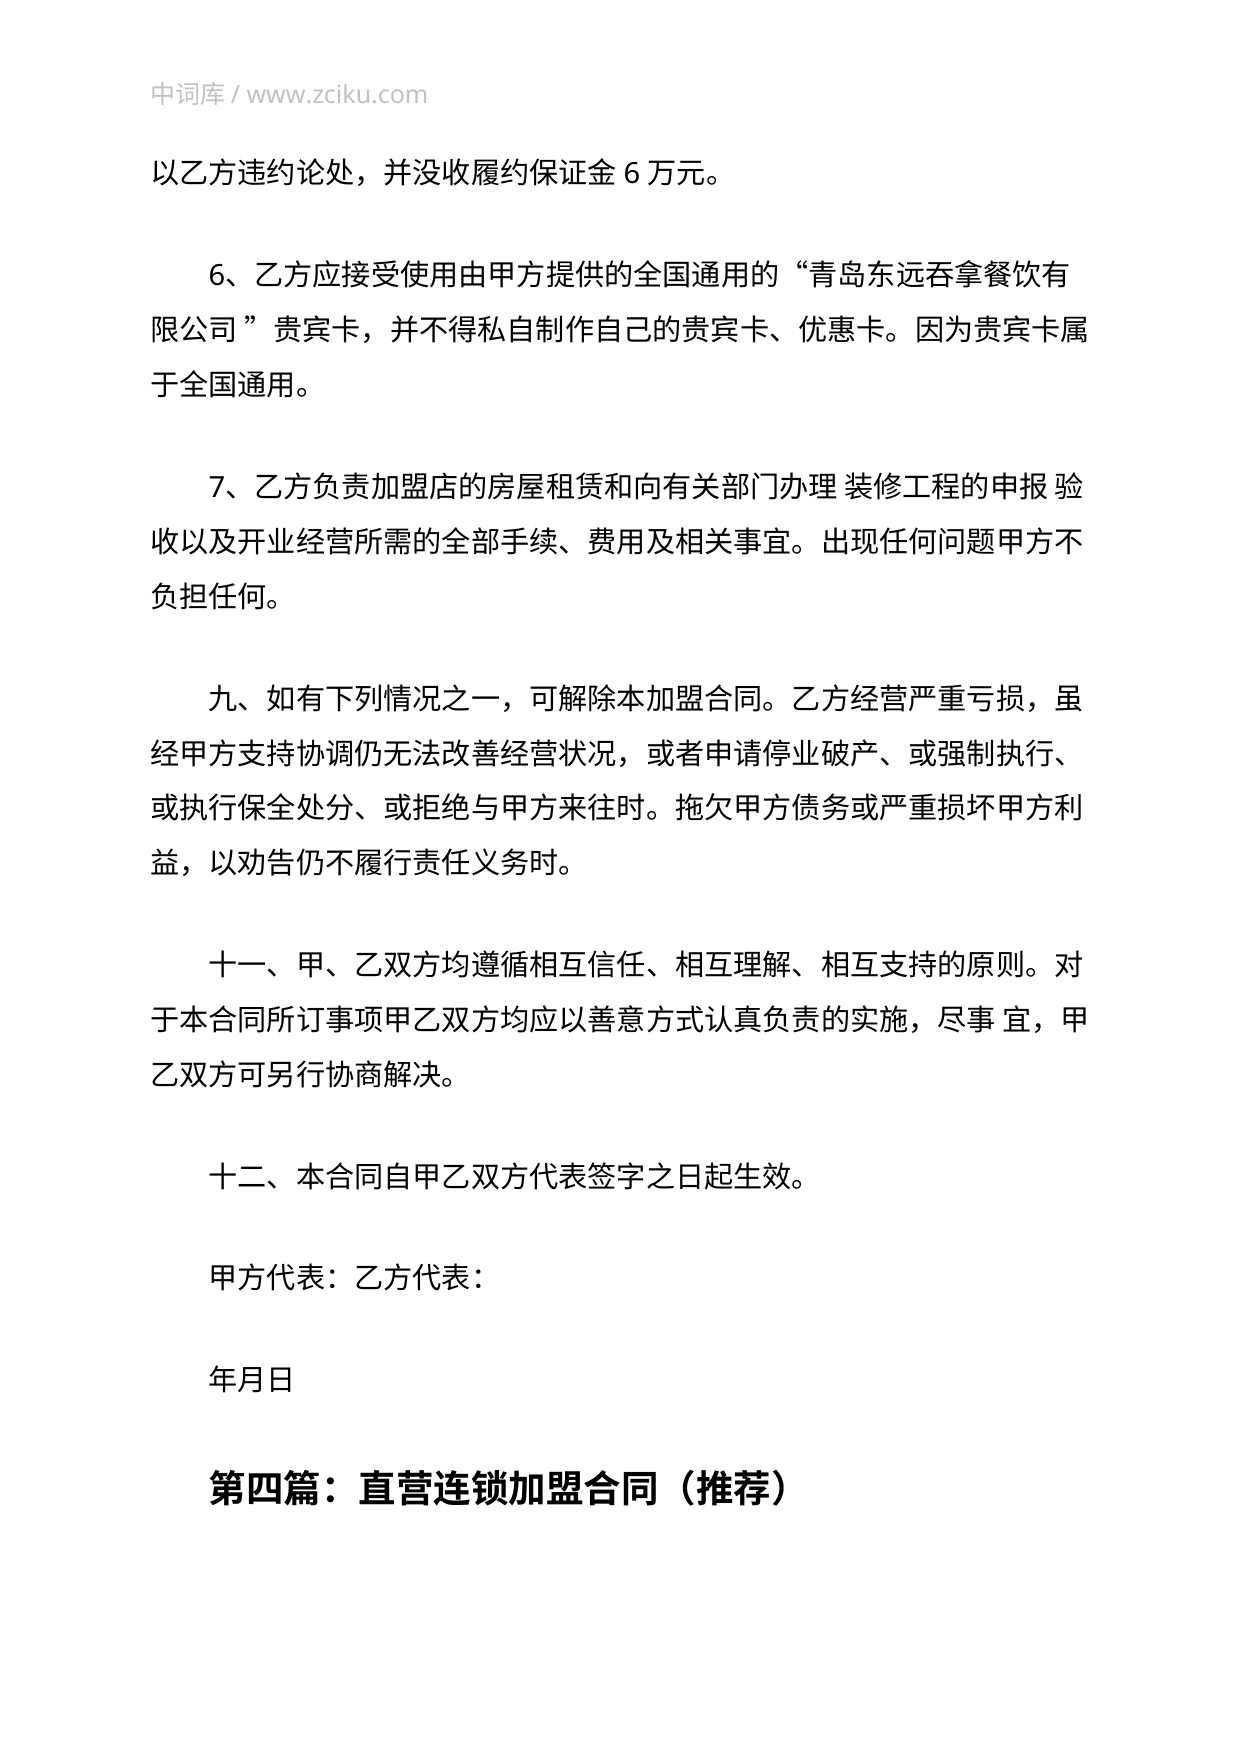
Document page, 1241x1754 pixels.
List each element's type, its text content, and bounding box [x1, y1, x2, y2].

text 年月日 [150, 1357, 1090, 1399]
text 第四篇：直营连锁加盟合同（推荐） [150, 1459, 1090, 1513]
text 十一、甲、乙双方均遵循相互信任、相互理解、相互支持的原则。对于本合同所订事项甲乙双方均应以善意方式认真负责的实施，尽事 宜，甲乙双方可另行协商解决。 [150, 942, 1090, 1094]
text 九、如有下列情况之一，可解除本加盟合同。乙方经营严重亏损，虽经甲方支持协调仍无法改善经营状况，或者申请停业破产、或强制执行、或执行保全处分、或拒绝与甲方来往时。拖欠甲方债务或严重损坏甲方利益，以劝告仍不履行责任义务时。 [150, 675, 1090, 882]
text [150, 150, 1090, 192]
text 6、乙方应接受使用由甲方提供的全国通用的“青岛东远吞拿餐饮有 限公司 ”贵宾卡，并不得私自制作自己的贵宾卡、优惠卡。因为贵宾卡属于全国通用。 [150, 252, 1090, 404]
text 甲方代表：乙方代表： [150, 1255, 1090, 1297]
text 7、乙方负责加盟店的房屋租赁和向有关部门办理 装修工程的申报 验收以及开业经营所需的全部手续、费用及相关事宜。出现任何问题甲方不负担任何。 [150, 464, 1090, 616]
text 十二、本合同自甲乙双方代表签字之日起生效。 [150, 1153, 1090, 1196]
